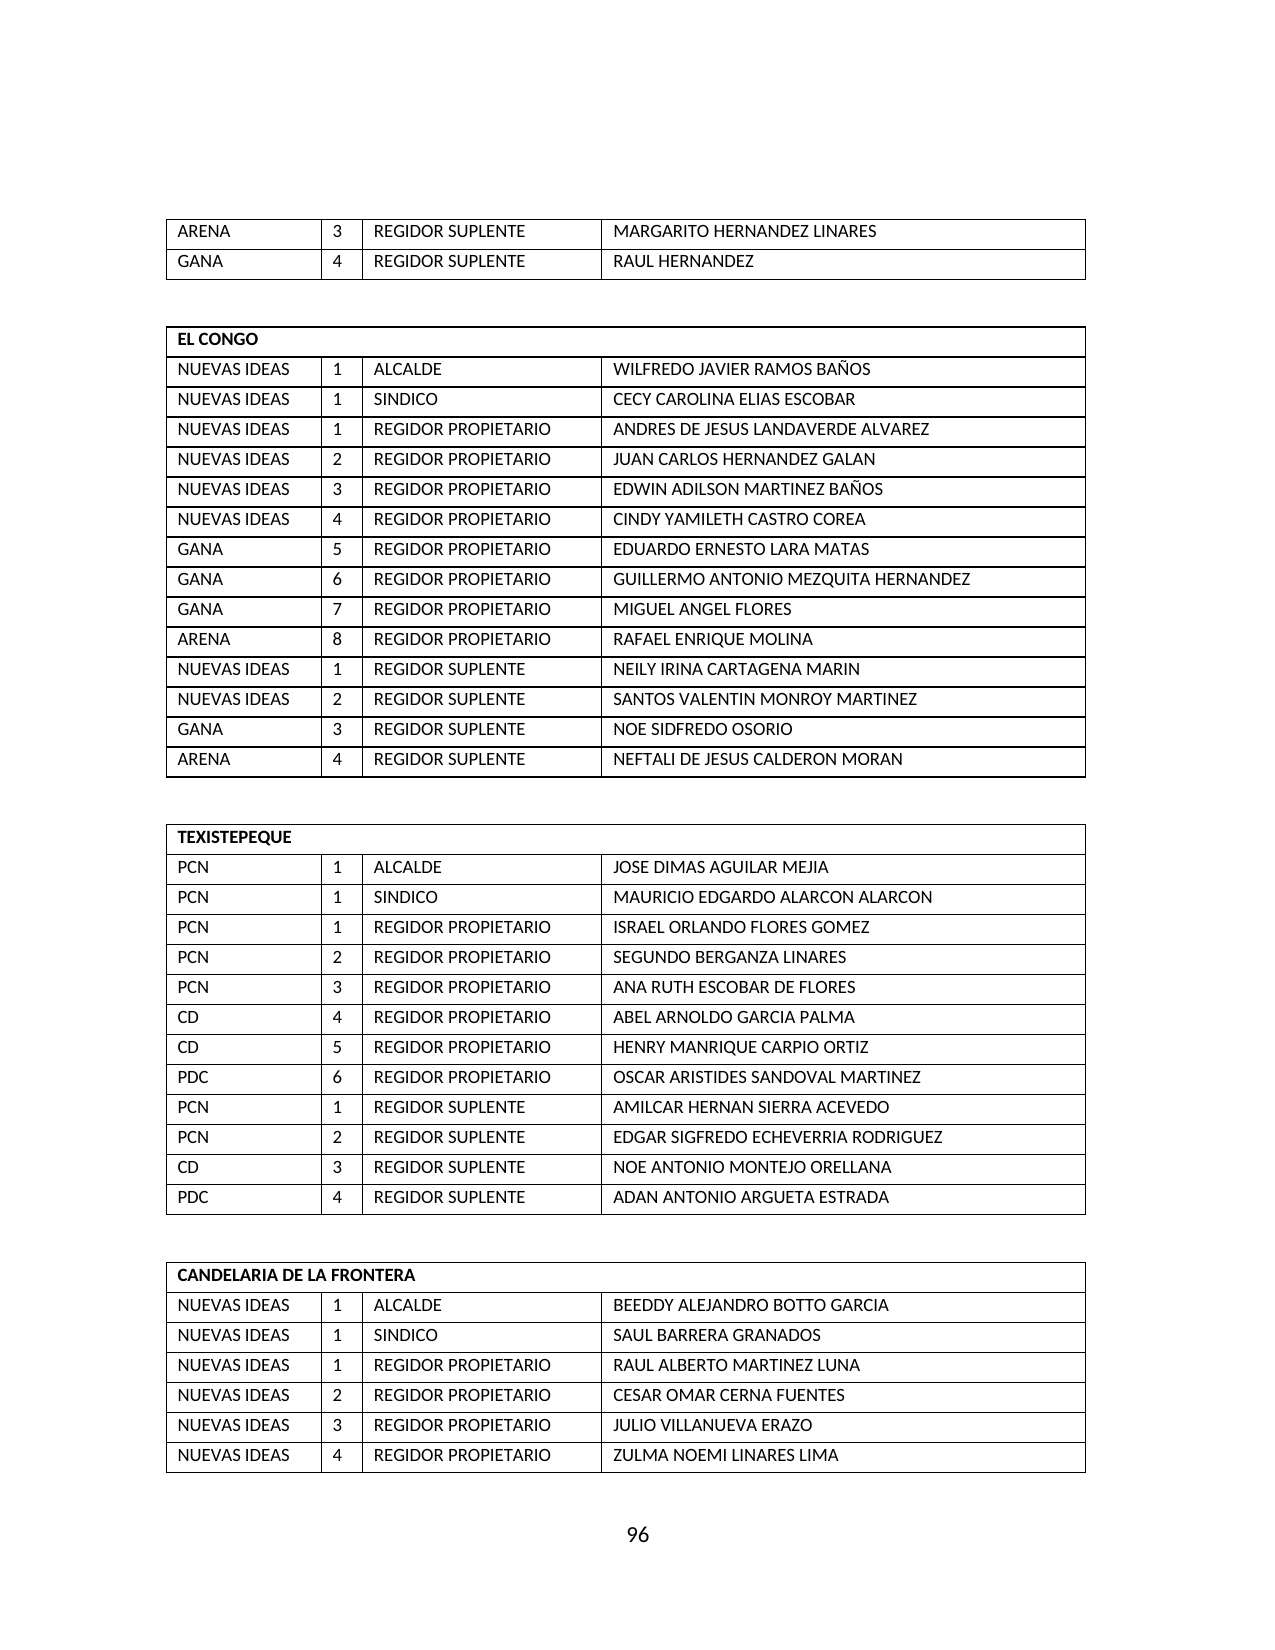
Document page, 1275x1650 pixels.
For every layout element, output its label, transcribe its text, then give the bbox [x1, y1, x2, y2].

table_cell GANA [167, 250, 321, 278]
table_cell REGIDOR SUPLENTE [363, 658, 601, 686]
table_cell RAUL ALBERTO MARTINEZ LUNA [602, 1353, 1085, 1382]
table_cell ANA RUTH ESCOBAR DE FLORES [602, 975, 1085, 1004]
table_cell 3 [322, 718, 362, 746]
table_cell CD [167, 1005, 321, 1034]
table_cell 3 [322, 1413, 362, 1442]
table_header CANDELARIA DE LA FRONTERA [167, 1263, 1085, 1292]
table_cell REGIDOR PROPIETARIO [363, 418, 601, 446]
table_cell ALCALDE [363, 855, 601, 884]
table_cell ANDRES DE JESUS LANDAVERDE ALVAREZ [602, 418, 1085, 446]
table_cell 8 [322, 628, 362, 656]
table_cell NUEVAS IDEAS [167, 1413, 321, 1442]
table_cell 3 [322, 975, 362, 1004]
table_cell WILFREDO JAVIER RAMOS BAÑOS [602, 358, 1085, 386]
table_cell REGIDOR PROPIETARIO [363, 538, 601, 566]
table_cell 1 [322, 418, 362, 446]
table_cell REGIDOR SUPLENTE [363, 220, 601, 248]
table_cell SINDICO [363, 388, 601, 416]
table_cell REGIDOR SUPLENTE [363, 718, 601, 746]
table_cell 4 [322, 250, 362, 278]
table_cell ZULMA NOEMI LINARES LIMA [602, 1443, 1085, 1472]
table_cell 6 [322, 568, 362, 596]
table_cell NEFTALI DE JESUS CALDERON MORAN [602, 748, 1085, 776]
table_cell 1 [322, 658, 362, 686]
table_cell 4 [322, 1443, 362, 1472]
table_cell REGIDOR PROPIETARIO [363, 448, 601, 476]
table_cell ALCALDE [363, 358, 601, 386]
table_cell MIGUEL ANGEL FLORES [602, 598, 1085, 626]
table_cell NUEVAS IDEAS [167, 688, 321, 716]
table_cell NUEVAS IDEAS [167, 1323, 321, 1352]
table_cell NOE ANTONIO MONTEJO ORELLANA [602, 1155, 1085, 1184]
table_cell NUEVAS IDEAS [167, 1353, 321, 1382]
table_cell 5 [322, 538, 362, 566]
table_cell PCN [167, 885, 321, 914]
table_cell RAFAEL ENRIQUE MOLINA [602, 628, 1085, 656]
table_cell NUEVAS IDEAS [167, 658, 321, 686]
table_cell REGIDOR PROPIETARIO [363, 1413, 601, 1442]
table_cell GANA [167, 568, 321, 596]
table_cell 2 [322, 945, 362, 974]
table_cell REGIDOR PROPIETARIO [363, 1443, 601, 1472]
table_cell NUEVAS IDEAS [167, 478, 321, 506]
table_cell REGIDOR PROPIETARIO [363, 1383, 601, 1412]
table_cell NUEVAS IDEAS [167, 1383, 321, 1412]
table_cell REGIDOR SUPLENTE [363, 1125, 601, 1154]
table_cell AMILCAR HERNAN SIERRA ACEVEDO [602, 1095, 1085, 1124]
table_cell 7 [322, 598, 362, 626]
table_cell SINDICO [363, 885, 601, 914]
table_cell REGIDOR SUPLENTE [363, 1155, 601, 1184]
table_cell SANTOS VALENTIN MONROY MARTINEZ [602, 688, 1085, 716]
table_cell PCN [167, 945, 321, 974]
table_cell REGIDOR PROPIETARIO [363, 508, 601, 536]
table_cell REGIDOR SUPLENTE [363, 1185, 601, 1214]
table_cell CECY CAROLINA ELIAS ESCOBAR [602, 388, 1085, 416]
table_cell 2 [322, 1383, 362, 1412]
table_cell 5 [322, 1035, 362, 1064]
table_cell REGIDOR PROPIETARIO [363, 478, 601, 506]
table_cell SAUL BARRERA GRANADOS [602, 1323, 1085, 1352]
table_cell GANA [167, 718, 321, 746]
table_cell 1 [322, 358, 362, 386]
table_cell REGIDOR PROPIETARIO [363, 1065, 601, 1094]
table_cell ABEL ARNOLDO GARCIA PALMA [602, 1005, 1085, 1034]
table_cell REGIDOR PROPIETARIO [363, 568, 601, 596]
table_cell ARENA [167, 220, 321, 248]
table_cell 4 [322, 748, 362, 776]
table_cell JUAN CARLOS HERNANDEZ GALAN [602, 448, 1085, 476]
table_cell OSCAR ARISTIDES SANDOVAL MARTINEZ [602, 1065, 1085, 1094]
table_cell BEEDDY ALEJANDRO BOTTO GARCIA [602, 1293, 1085, 1322]
table_cell REGIDOR SUPLENTE [363, 1095, 601, 1124]
table_cell EDGAR SIGFREDO ECHEVERRIA RODRIGUEZ [602, 1125, 1085, 1154]
table_cell RAUL HERNANDEZ [602, 250, 1085, 278]
table_cell REGIDOR SUPLENTE [363, 748, 601, 776]
table_cell 2 [322, 448, 362, 476]
table_cell JOSE DIMAS AGUILAR MEJIA [602, 855, 1085, 884]
table_cell ALCALDE [363, 1293, 601, 1322]
table_cell CESAR OMAR CERNA FUENTES [602, 1383, 1085, 1412]
table_cell MARGARITO HERNANDEZ LINARES [602, 220, 1085, 248]
table_cell PCN [167, 975, 321, 1004]
table_cell 1 [322, 388, 362, 416]
table_cell ISRAEL ORLANDO FLORES GOMEZ [602, 915, 1085, 944]
table_header EL CONGO [167, 328, 1085, 356]
table_cell NUEVAS IDEAS [167, 418, 321, 446]
table_cell PCN [167, 855, 321, 884]
table_cell JULIO VILLANUEVA ERAZO [602, 1413, 1085, 1442]
table_cell 1 [322, 1353, 362, 1382]
table_cell EDWIN ADILSON MARTINEZ BAÑOS [602, 478, 1085, 506]
table_cell NUEVAS IDEAS [167, 508, 321, 536]
table_cell 3 [322, 1155, 362, 1184]
table_cell NUEVAS IDEAS [167, 1443, 321, 1472]
table_cell 3 [322, 478, 362, 506]
table_cell SEGUNDO BERGANZA LINARES [602, 945, 1085, 974]
table_cell REGIDOR PROPIETARIO [363, 628, 601, 656]
table_cell REGIDOR PROPIETARIO [363, 1005, 601, 1034]
table_cell 2 [322, 1125, 362, 1154]
table_cell 6 [322, 1065, 362, 1094]
table_cell CD [167, 1035, 321, 1064]
table_cell CD [167, 1155, 321, 1184]
table_cell NUEVAS IDEAS [167, 358, 321, 386]
table_header TEXISTEPEQUE [167, 825, 1085, 854]
table_cell REGIDOR PROPIETARIO [363, 598, 601, 626]
table_cell MAURICIO EDGARDO ALARCON ALARCON [602, 885, 1085, 914]
table_cell 1 [322, 1095, 362, 1124]
table_cell 1 [322, 1323, 362, 1352]
table_cell 1 [322, 885, 362, 914]
table_cell REGIDOR PROPIETARIO [363, 975, 601, 1004]
table_cell REGIDOR PROPIETARIO [363, 915, 601, 944]
table_cell 4 [322, 1185, 362, 1214]
table_cell 4 [322, 1005, 362, 1034]
table_cell ADAN ANTONIO ARGUETA ESTRADA [602, 1185, 1085, 1214]
table_cell GANA [167, 598, 321, 626]
table_cell REGIDOR PROPIETARIO [363, 1353, 601, 1382]
table_cell GANA [167, 538, 321, 566]
table_cell ARENA [167, 748, 321, 776]
table_cell 1 [322, 855, 362, 884]
table_cell NOE SIDFREDO OSORIO [602, 718, 1085, 746]
table_cell PCN [167, 1095, 321, 1124]
table_cell NUEVAS IDEAS [167, 1293, 321, 1322]
table_cell PCN [167, 1125, 321, 1154]
table_cell NEILY IRINA CARTAGENA MARIN [602, 658, 1085, 686]
table_cell HENRY MANRIQUE CARPIO ORTIZ [602, 1035, 1085, 1064]
table_cell SINDICO [363, 1323, 601, 1352]
table_cell GUILLERMO ANTONIO MEZQUITA HERNANDEZ [602, 568, 1085, 596]
table_cell NUEVAS IDEAS [167, 448, 321, 476]
table_cell REGIDOR SUPLENTE [363, 250, 601, 278]
table_cell REGIDOR SUPLENTE [363, 688, 601, 716]
table_cell 1 [322, 915, 362, 944]
table_cell NUEVAS IDEAS [167, 388, 321, 416]
table_cell REGIDOR PROPIETARIO [363, 1035, 601, 1064]
table_cell PDC [167, 1185, 321, 1214]
table_cell 3 [322, 220, 362, 248]
table_cell CINDY YAMILETH CASTRO COREA [602, 508, 1085, 536]
table_cell PDC [167, 1065, 321, 1094]
table_cell PCN [167, 915, 321, 944]
table_cell REGIDOR PROPIETARIO [363, 945, 601, 974]
table_cell ARENA [167, 628, 321, 656]
table_cell 1 [322, 1293, 362, 1322]
table_cell 4 [322, 508, 362, 536]
table_cell EDUARDO ERNESTO LARA MATAS [602, 538, 1085, 566]
table_cell 2 [322, 688, 362, 716]
